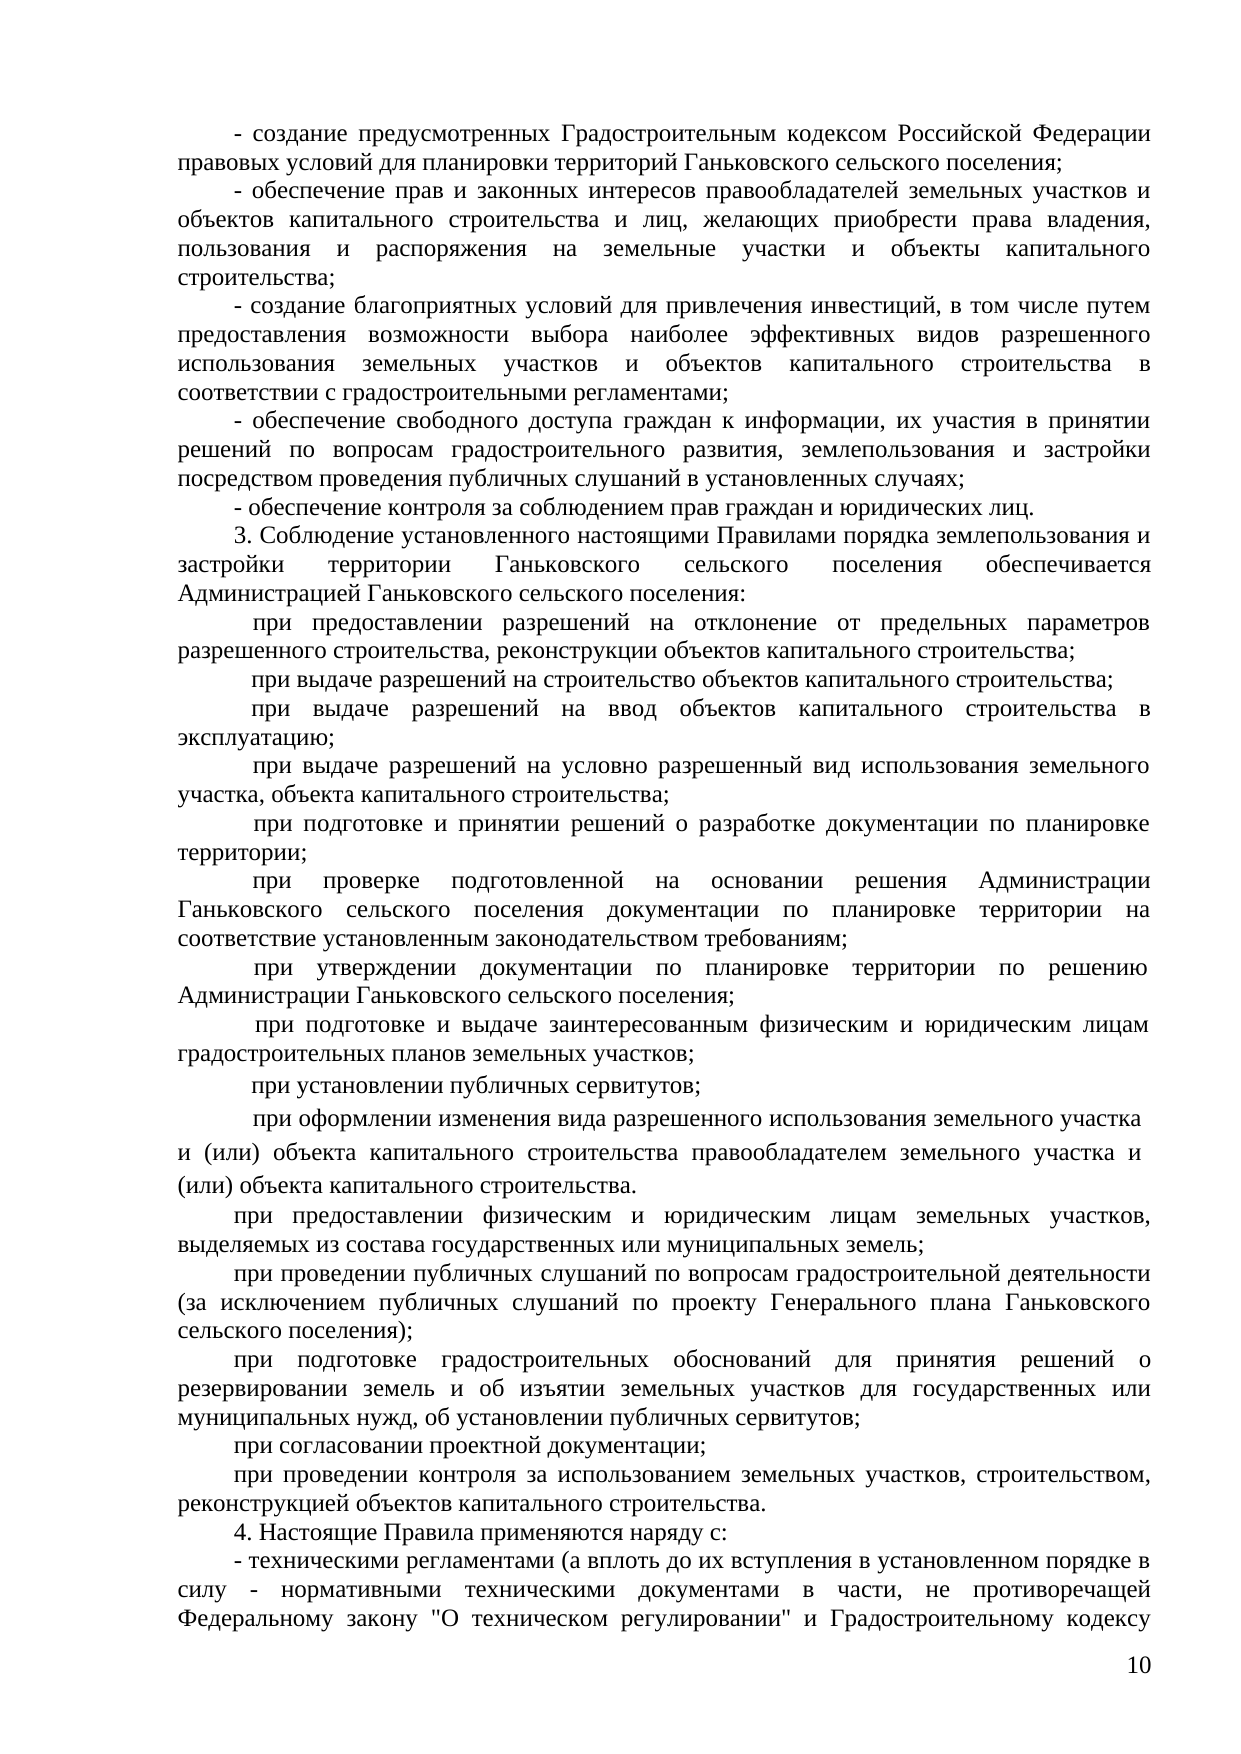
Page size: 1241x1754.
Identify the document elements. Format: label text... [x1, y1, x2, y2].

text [177, 1546, 1152, 1632]
text при подготовке и принятии решений о разработке документации по планировке территории; [177, 808, 1150, 866]
text при согласовании проектной документации; [177, 1431, 1152, 1459]
text при проведении контроля за использованием земельных участков, строительством, реконструкцией объектов капитального строительства. [177, 1459, 1152, 1517]
text при предоставлении физическим и юридическим лицам земельных участков, выделяемых из состава государственных или муниципальных земель; [177, 1201, 1152, 1258]
text при установлении публичных сервитутов; [177, 1067, 1152, 1100]
text 4. Настоящие Правила применяются наряду с: [177, 1517, 1152, 1546]
text при предоставлении разрешений на отклонение от предельных параметров разрешенного строительства, реконструкции объектов капитального строительства; [177, 607, 1151, 664]
text при проверке подготовленной на основании решения Администрации Ганьковского сельского поселения документации по планировке территории на соответствие установленным законодательством требованиям; [177, 866, 1151, 952]
text - обеспечение контроля за соблюдением прав граждан и юридических лиц. [177, 492, 1152, 521]
text - создание благоприятных условий для привлечения инвестиций, в том числе путем предоставления возможности выбора наиболее эффективных видов разрешенного использования земельных участков и объектов капитального строительства в соответствии с градостроительными регламентами; [177, 291, 1152, 406]
text при подготовке и выдаче заинтересованным физическим и юридическим лицам градостроительных планов земельных участков; [177, 1009, 1150, 1067]
text при выдаче разрешений на строительство объектов капитального строительства; [177, 664, 1152, 693]
text при проведении публичных слушаний по вопросам градостроительной деятельности (за исключением публичных слушаний по проекту Генерального плана Ганьковского сельского поселения); [177, 1258, 1152, 1344]
text 3. Соблюдение установленного настоящими Правилами порядка землепользования и застройки территории Ганьковского сельского поселения обеспечивается Администрацией Ганьковского сельского поселения: [177, 521, 1152, 607]
text - обеспечение прав и законных интересов правообладателей земельных участков и объектов капитального строительства и лиц, желающих приобрести права владения, пользования и распоряжения на земельные участки и объекты капитального строительства; [177, 176, 1152, 291]
text при выдаче разрешений на условно разрешенный вид использования земельного участка, объекта капитального строительства; [177, 751, 1150, 808]
text при выдаче разрешений на ввод объектов капитального строительства в эксплуатацию; [177, 693, 1152, 751]
text при подготовке градостроительных обоснований для принятия решений о резервировании земель и об изъятии земельных участков для государственных или муниципальных нужд, об установлении публичных сервитутов; [177, 1344, 1152, 1431]
text - создание предусмотренных Градостроительным кодексом Российской Федерации правовых условий для планировки территорий Ганьковского сельского поселения; [177, 118, 1152, 176]
text - обеспечение свободного доступа граждан к информации, их участия в принятии решений по вопросам градостроительного развития, землепользования и застройки посредством проведения публичных слушаний в установленных случаях; [177, 406, 1152, 492]
text при оформлении изменения вида разрешенного использования земельного участка и (или) объекта капитального строительства правообладателем земельного участка и (или) объекта капитального строительства. [177, 1100, 1143, 1201]
text при утверждении документации по планировке территории по решению Администрации Ганьковского сельского поселения; [177, 952, 1148, 1009]
